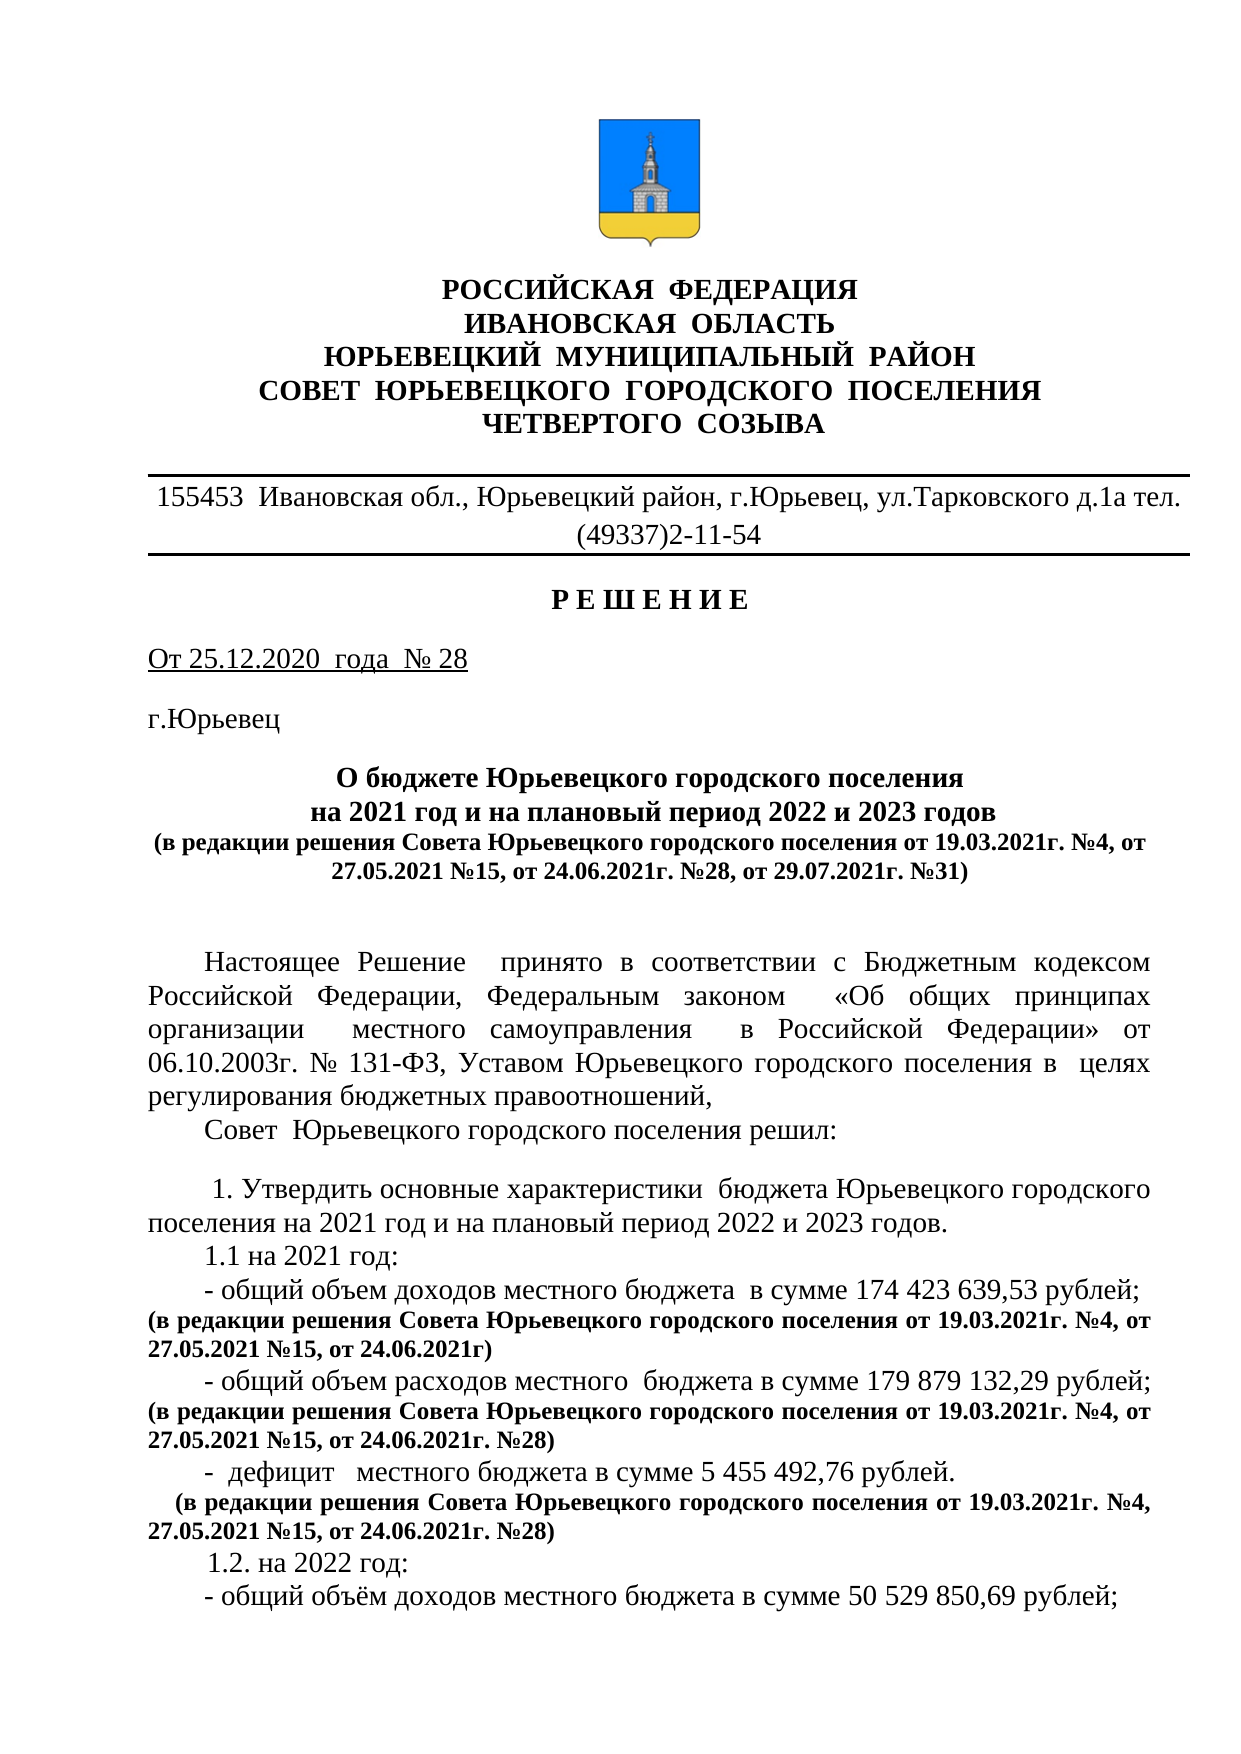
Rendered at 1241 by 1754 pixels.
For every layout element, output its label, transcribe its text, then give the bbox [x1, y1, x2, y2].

text (в редакции решения Совета Юрьевецкого городского поселения от 19.03.2021г. №4, от 27.05.2021 №15, от 24.06.2021г. №28, от 29.07.2021г. №31) [148, 827, 1152, 885]
text г.Юрьевец [148, 701, 1152, 734]
text 1. Утвердить основные характеристики бюджета Юрьевецкого городского поселения на 2021 год и на плановый период 2022 и 2023 годов. [148, 1171, 1152, 1238]
text РОССИЙСКАЯ ФЕДЕРАЦИЯ [148, 272, 1152, 306]
text - дефицит местного бюджета в сумме 5 455 492,76 рублей. [148, 1454, 1152, 1487]
text (в редакции решения Совета Юрьевецкого городского поселения от 19.03.2021г. №4, от 27.05.2021 №15, от 24.06.2021г. №28) [148, 1396, 1152, 1454]
text ИВАНОВСКАЯ ОБЛАСТЬ [148, 306, 1152, 339]
text - общий объем доходов местного бюджета в сумме 174 423 639,53 рублей; [148, 1272, 1152, 1305]
text СОВЕТ ЮРЬЕВЕЦКОГО ГОРОДСКОГО ПОСЕЛЕНИЯ [148, 373, 1152, 407]
text - общий объем расходов местного бюджета в сумме 179 879 132,29 рублей; [148, 1363, 1152, 1396]
text Настоящее Решение принято в соответствии с Бюджетным кодексом Российской Федерации, Федеральным законом «Об общих принципах организации местного самоуправления в Российской Федерации» от 06.10.2003г. № 131-ФЗ, Уставом Юрьевецкого городского поселения в целях регулирования бюджетных правоотношений, [148, 944, 1152, 1112]
text О бюджете Юрьевецкого городского поселения [148, 760, 1152, 794]
text (в редакции решения Совета Юрьевецкого городского поселения от 19.03.2021г. №4, 27.05.2021 №15, от 24.06.2021г. №28) [148, 1487, 1152, 1545]
text на 2021 год и на плановый период 2022 и 2023 годов [148, 794, 1152, 827]
text 1.1 на 2021 год: [148, 1238, 1152, 1272]
text ЮРЬЕВЕЦКИЙ МУНИЦИПАЛЬНЫЙ РАЙОН [148, 339, 1152, 373]
text (в редакции решения Совета Юрьевецкого городского поселения от 19.03.2021г. №4, от 27.05.2021 №15, от 24.06.2021г) [148, 1305, 1152, 1363]
text 155453 Ивановская обл., Юрьевецкий район, г.Юрьевец, ул.Тарковского д.1а тел.(49337)2-11-54 [148, 477, 1190, 553]
text Р Е Ш Е Н И Е [148, 582, 1152, 616]
text Совет Юрьевецкого городского поселения решил: [148, 1112, 1152, 1145]
text От 25.12.2020 года № 28 [148, 641, 1152, 675]
text ЧЕТВЕРТОГО СОЗЫВА [148, 407, 1152, 440]
text - общий объём доходов местного бюджета в сумме 50 529 850,69 рублей; [148, 1578, 1152, 1612]
text 1.2. на 2022 год: [148, 1545, 1152, 1578]
picture [598, 118, 701, 248]
